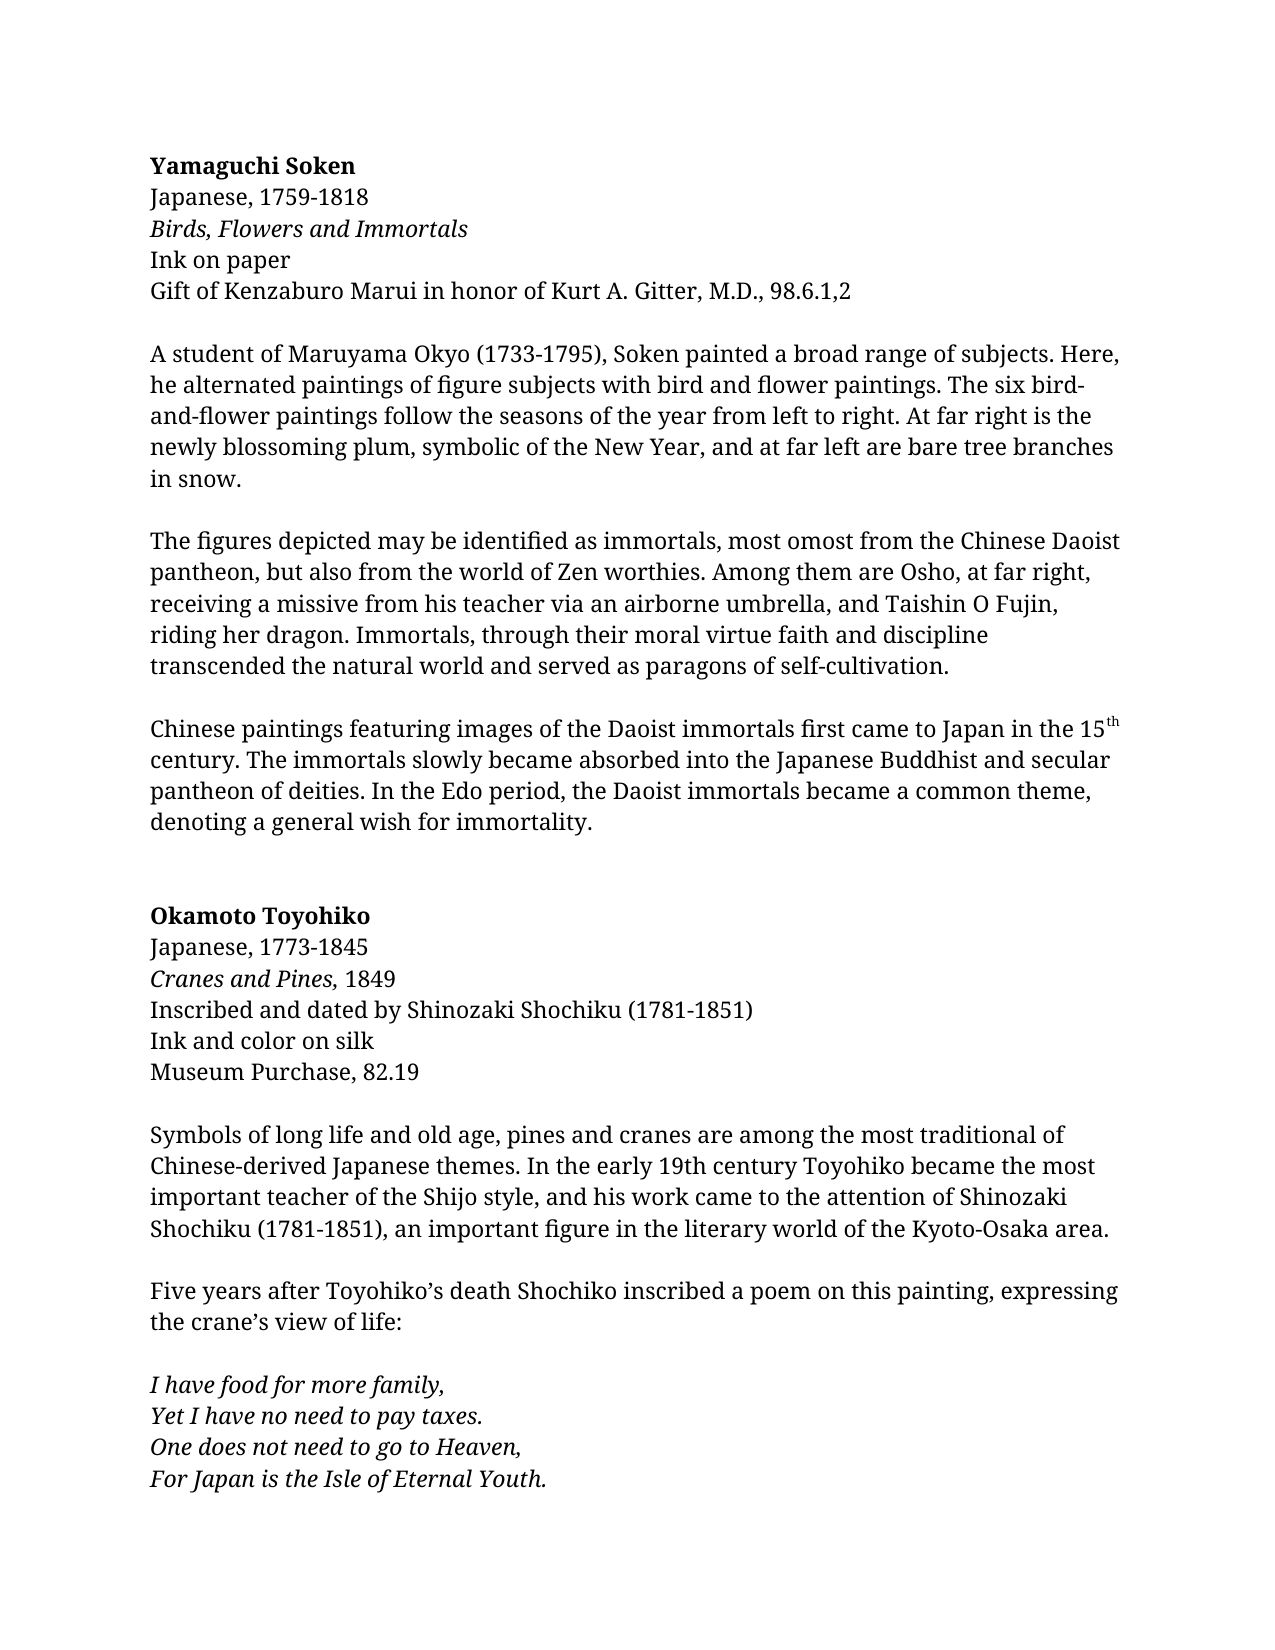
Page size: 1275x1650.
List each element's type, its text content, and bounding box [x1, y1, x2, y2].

text Chinese paintings featuring images of the Daoist immortals first came to Japan in the 15th century. The immortals slowly became absorbed into the Japanese Buddhist and secular pantheon of deities. In the Edo period, the Daoist immortals became a common theme, denoting a general wish for immortality. [150, 712, 1125, 837]
text Japanese, 1773-1845 [150, 931, 1125, 962]
text Japanese, 1759-1818 [150, 181, 1125, 212]
text For Japan is the Isle of Eternal Youth. [150, 1462, 1125, 1494]
text Inscribed and dated by Shinozaki Shochiku (1781-1851) [150, 994, 1125, 1025]
text Okamoto Toyohiko [150, 900, 1125, 931]
text Five years after Toyohiko’s death Shochiko inscribed a poem on this painting, expressing the crane’s view of life: [150, 1275, 1125, 1337]
text I have food for more family, [150, 1369, 1125, 1400]
text Symbols of long life and old age, pines and cranes are among the most traditional of Chinese-derived Japanese themes. In the early 19th century Toyohiko became the most important teacher of the Shijo style, and his work came to the attention of Shinozaki Shochiku (1781-1851), an important figure in the literary world of the Kyoto-Osaka area. [150, 1119, 1125, 1244]
text Ink and color on silk [150, 1025, 1125, 1056]
text Ink on paper [150, 244, 1125, 275]
text Yamaguchi Soken [150, 150, 1125, 181]
text The figures depicted may be identified as immortals, most omost from the Chinese Daoist pantheon, but also from the world of Zen worthies. Among them are Osho, at far right, receiving a missive from his teacher via an airborne umbrella, and Taishin O Fujin, riding her dragon. Immortals, through their moral virtue faith and discipline transcended the natural world and served as paragons of self-cultivation. [150, 525, 1125, 681]
text Birds, Flowers and Immortals [150, 212, 1125, 244]
text Cranes and Pines, 1849 [150, 962, 1125, 994]
text Gift of Kenzaburo Marui in honor of Kurt A. Gitter, M.D., 98.6.1,2 [150, 275, 1125, 306]
text A student of Maruyama Okyo (1733-1795), Soken painted a broad range of subjects. Here, he alternated paintings of figure subjects with bird and flower paintings. The six bird-and-flower paintings follow the seasons of the year from left to right. At far right is the newly blossoming plum, symbolic of the New Year, and at far left are bare tree branches in snow. [150, 337, 1125, 494]
text Yet I have no need to pay taxes. [150, 1400, 1125, 1431]
text Museum Purchase, 82.19 [150, 1056, 1125, 1087]
text One does not need to go to Heaven, [150, 1431, 1125, 1462]
